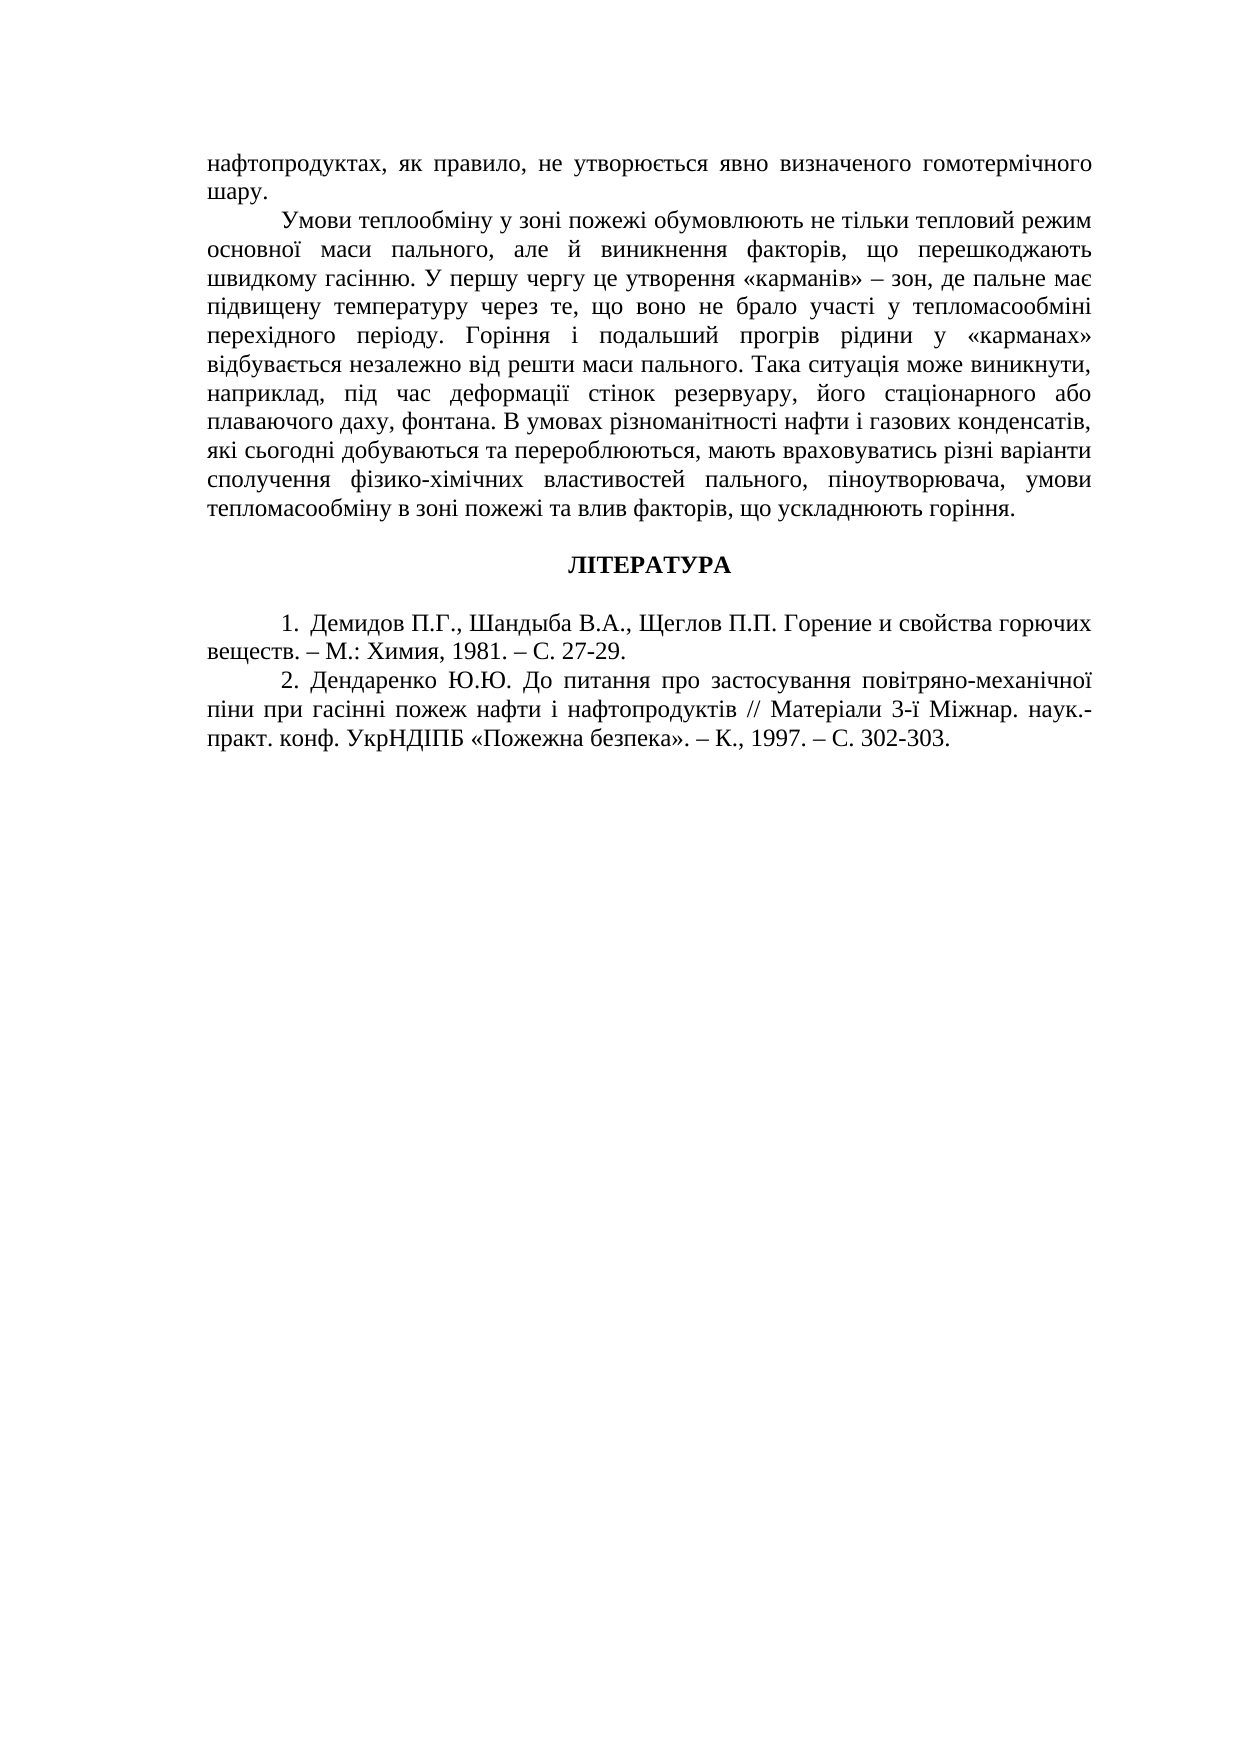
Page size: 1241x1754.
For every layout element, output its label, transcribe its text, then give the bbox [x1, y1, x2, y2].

list Демидов П.Г., Шандыба В.А., Щеглов П.П. Горение и свойства горючих веществ. – М.: Химия, 1981. – С. 27-29. [207, 608, 1092, 665]
text ЛІТЕРАТУРА [207, 550, 1092, 579]
list Дендаренко Ю.Ю. До питання про застосування повітряно-механічної піни при гасінні пожеж нафти і нафтопродуктів // Матеріали 3-ї Міжнар. наук.-практ. конф. УкрНДІПБ «Пожежна безпека». – К., 1997. – С. 302-303. [207, 665, 1092, 751]
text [207, 148, 1093, 205]
text Умови теплообміну у зоні пожежі обумовлюють не тільки тепловий режим основної маси пального, але й виникнення факторів, що перешкоджають швидкому гасінню. У першу чергу це утворення «карманів» – зон, де пальне має підвищену температуру через те, що воно не брало участі у тепломасообміні перехідного періоду. Горіння і подальший прогрів рідини у «карманах» відбувається незалежно від решти маси пального. Така ситуація може виникнути, наприклад, під час деформації стінок резервуару, його стаціонарного або плаваючого даху, фонтана. В умовах різноманітності нафти і газових конденсатів, які сьогодні добуваються та перероблюються, мають враховуватись різні варіанти сполучення фізико-хімічних властивостей пального, піноутворювача, умови тепломасообміну в зоні пожежі та влив факторів, що ускладнюють горіння. [207, 205, 1092, 521]
